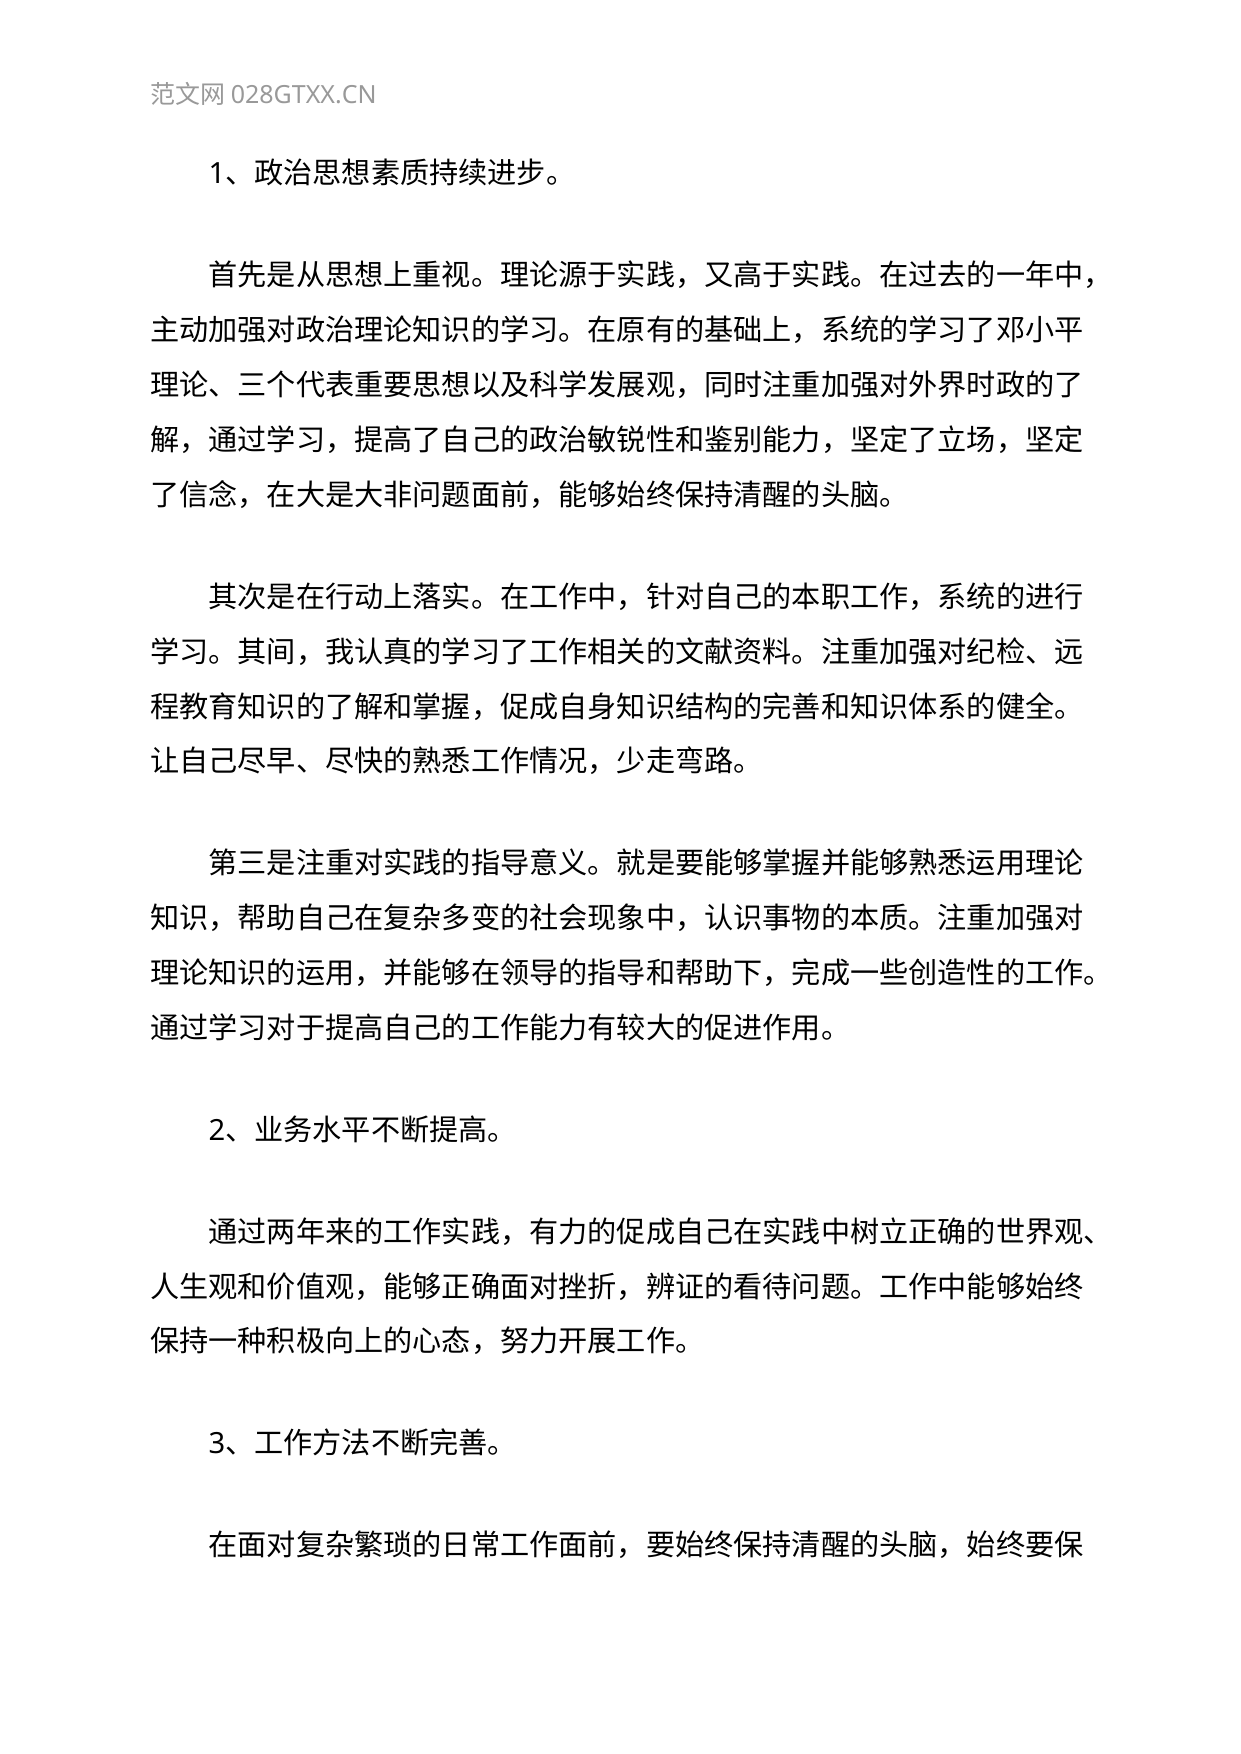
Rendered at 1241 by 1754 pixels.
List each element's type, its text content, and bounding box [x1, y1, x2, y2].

text 2、业务水平不断提高。 [150, 1106, 1090, 1149]
text 首先是从思想上重视。理论源于实践，又高于实践。在过去的一年中，主动加强对政治理论知识的学习。在原有的基础上，系统的学习了邓小平理论、三个代表重要思想以及科学发展观，同时注重加强对外界时政的了解，通过学习，提高了自己的政治敏锐性和鉴别能力，坚定了立场，坚定了信念，在大是大非问题面前，能够始终保持清醒的头脑。 [150, 252, 1090, 514]
text 3、工作方法不断完善。 [150, 1420, 1090, 1462]
text 第三是注重对实践的指导意义。就是要能够掌握并能够熟悉运用理论知识，帮助自己在复杂多变的社会现象中，认识事物的本质。注重加强对理论知识的运用，并能够在领导的指导和帮助下，完成一些创造性的工作。通过学习对于提高自己的工作能力有较大的促进作用。 [150, 840, 1090, 1047]
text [150, 1522, 1090, 1564]
text 其次是在行动上落实。在工作中，针对自己的本职工作，系统的进行学习。其间，我认真的学习了工作相关的文献资料。注重加强对纪检、远程教育知识的了解和掌握，促成自身知识结构的完善和知识体系的健全。让自己尽早、尽快的熟悉工作情况，少走弯路。 [150, 573, 1090, 780]
text 通过两年来的工作实践，有力的促成自己在实践中树立正确的世界观、人生观和价值观，能够正确面对挫折，辨证的看待问题。工作中能够始终保持一种积极向上的心态，努力开展工作。 [150, 1208, 1090, 1360]
text 1、政治思想素质持续进步。 [150, 150, 1090, 192]
